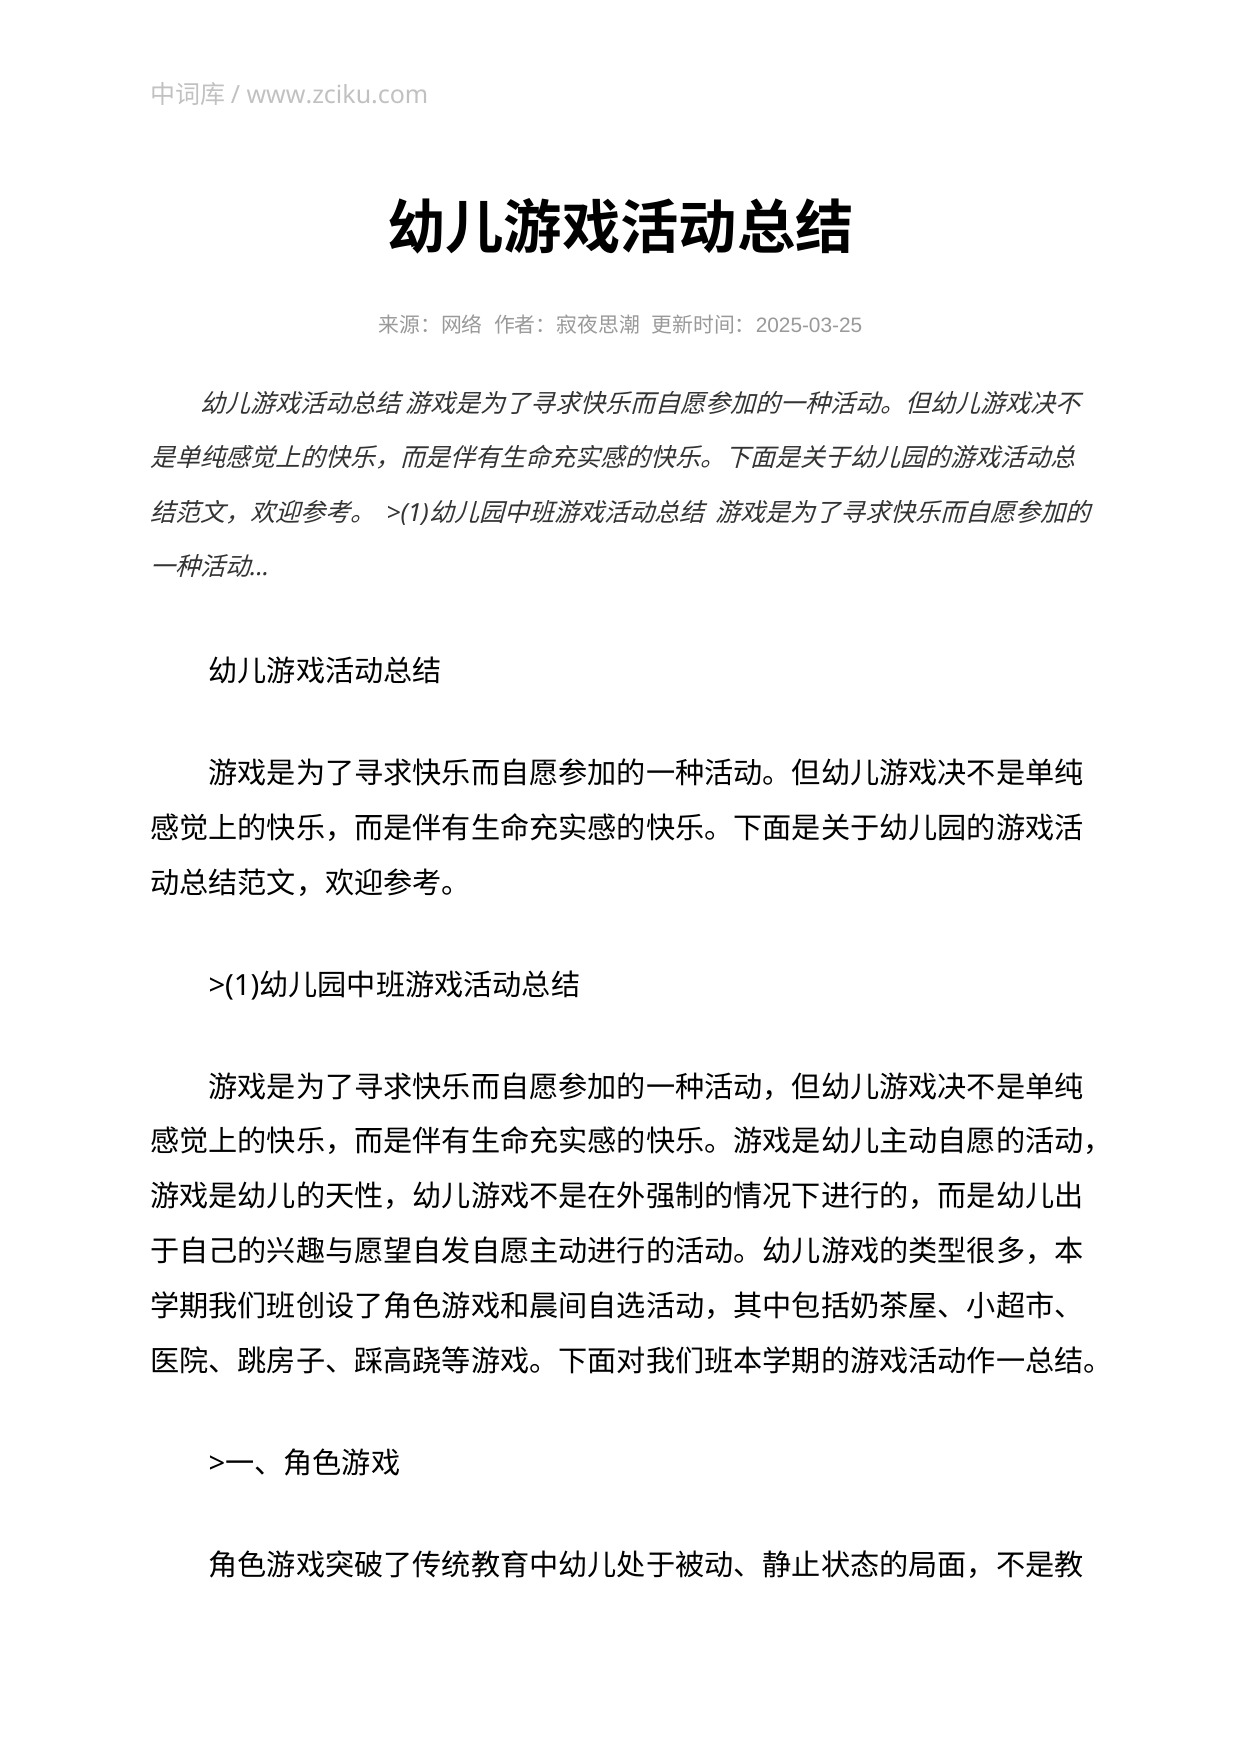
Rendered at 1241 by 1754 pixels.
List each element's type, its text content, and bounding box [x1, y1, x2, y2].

text 来源：网络 作者：寂夜思潮 更新时间：2025-03-25 [150, 313, 1090, 337]
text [150, 1541, 1090, 1584]
text 游戏是为了寻求快乐而自愿参加的一种活动，但幼儿游戏决不是单纯感觉上的快乐，而是伴有生命充实感的快乐。游戏是幼儿主动自愿的活动，游戏是幼儿的天性，幼儿游戏不是在外强制的情况下进行的，而是幼儿出于自己的兴趣与愿望自发自愿主动进行的活动。幼儿游戏的类型很多，本学期我们班创设了角色游戏和晨间自选活动，其中包括奶茶屋、小超市、医院、跳房子、踩高跷等游戏。下面对我们班本学期的游戏活动作一总结。 [150, 1063, 1090, 1380]
subtitle 幼儿游戏活动总结 [150, 181, 1090, 266]
text >(1)幼儿园中班游戏活动总结 [150, 961, 1090, 1003]
text 幼儿游戏活动总结 游戏是为了寻求快乐而自愿参加的一种活动。但幼儿游戏决不是单纯感觉上的快乐，而是伴有生命充实感的快乐。下面是关于幼儿园的游戏活动总结范文，欢迎参考。 >(1)幼儿园中班游戏活动总结 游戏是为了寻求快乐而自愿参加的一种活动... [150, 383, 1090, 583]
text 幼儿游戏活动总结 [150, 648, 1090, 690]
text >一、角色游戏 [150, 1439, 1090, 1482]
text 游戏是为了寻求快乐而自愿参加的一种活动。但幼儿游戏决不是单纯感觉上的快乐，而是伴有生命充实感的快乐。下面是关于幼儿园的游戏活动总结范文，欢迎参考。 [150, 749, 1090, 902]
